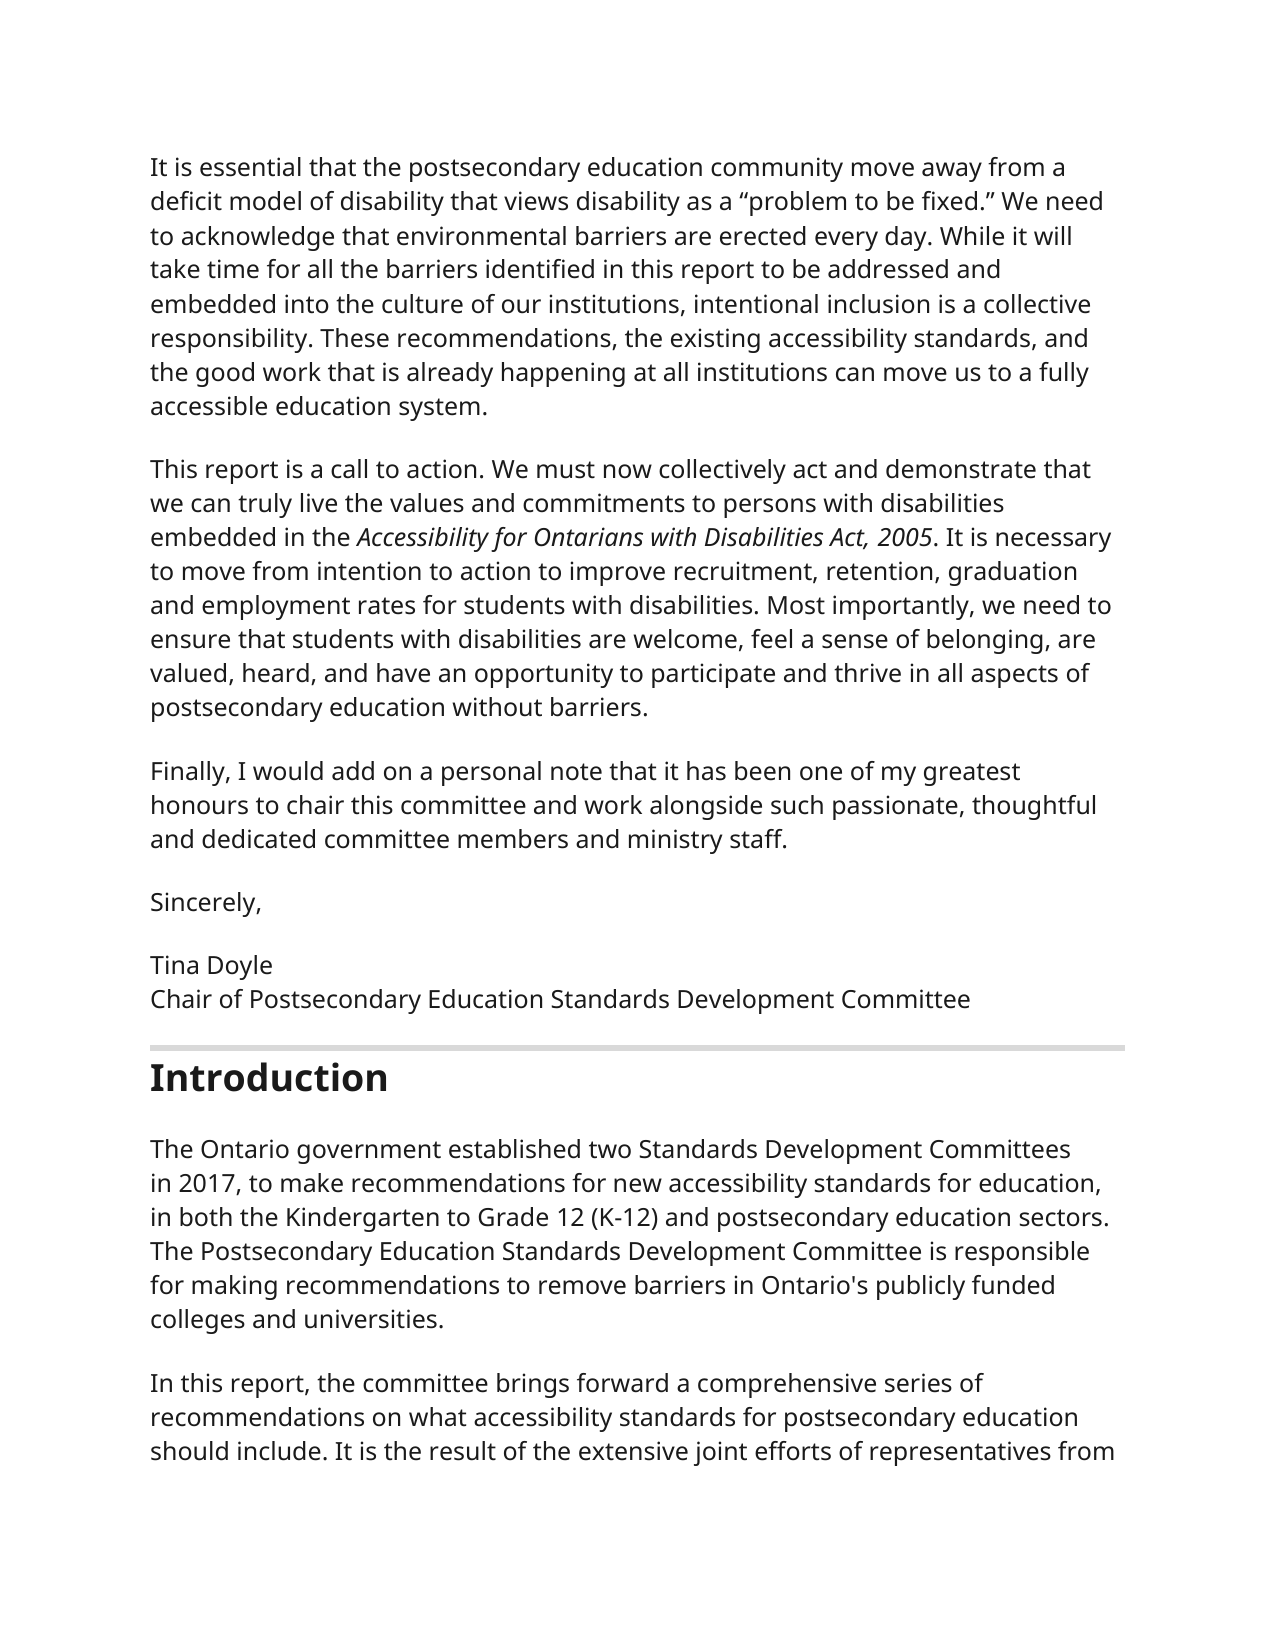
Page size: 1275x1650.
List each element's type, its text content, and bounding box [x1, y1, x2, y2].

text It is essential that the postsecondary education community move away from a deficit model of disability that views disability as a “problem to be fixed.” We need to acknowledge that environmental barriers are erected every day. While it will take time for all the barriers identified in this report to be addressed and embedded into the culture of our institutions, intentional inclusion is a collective responsibility. These recommendations, the existing accessibility standards, and the good work that is already happening at all institutions can move us to a fully accessible education system. [150, 150, 1125, 422]
text Sincerely, [150, 885, 1125, 919]
text Tina Doyle Chair of Postsecondary Education Standards Development Committee [150, 948, 1125, 1016]
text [150, 1365, 1125, 1467]
text Introduction [150, 1051, 1125, 1102]
text Finally, I would add on a personal note that it has been one of my greatest honours to chair this committee and work alongside such passionate, thoughtful and dedicated committee members and ministry staff. [150, 753, 1125, 856]
text The Ontario government established two Standards Development Committees in 2017, to make recommendations for new accessibility standards for education, in both the Kindergarten to Grade 12 (K-12) and postsecondary education sectors. The Postsecondary Education Standards Development Committee is responsible for making recommendations to remove barriers in Ontario's publicly funded colleges and universities. [150, 1132, 1125, 1336]
text This report is a call to action. We must now collectively act and demonstrate that we can truly live the values and commitments to persons with disabilities embedded in the Accessibility for Ontarians with Disabilities Act, 2005. It is necessary to move from intention to action to improve recruitment, retention, graduation and employment rates for students with disabilities. Most importantly, we need to ensure that students with disabilities are welcome, feel a sense of belonging, are valued, heard, and have an opportunity to participate and thrive in all aspects of postsecondary education without barriers. [150, 452, 1125, 724]
